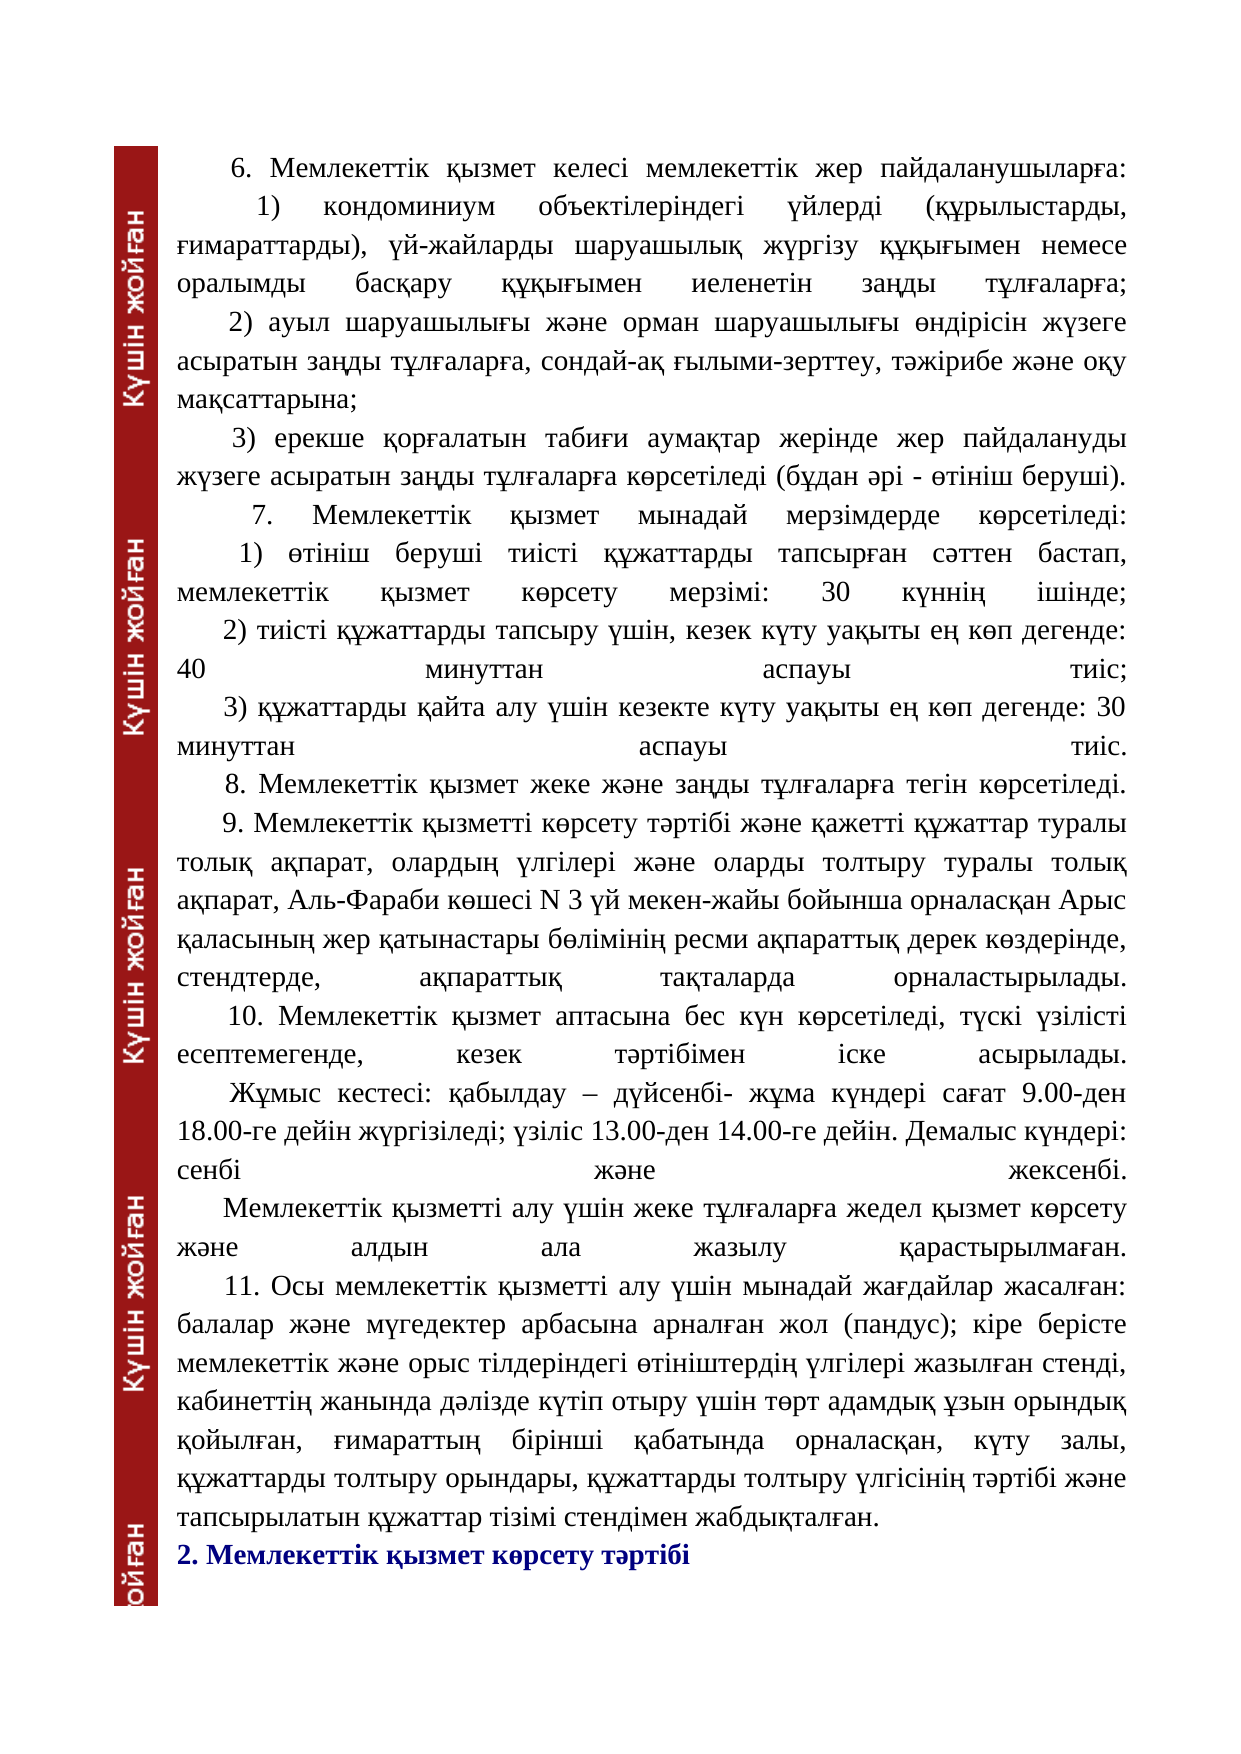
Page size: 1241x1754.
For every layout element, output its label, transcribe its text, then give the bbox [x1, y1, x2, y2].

picture [114, 1571, 158, 1606]
picture [114, 146, 158, 150]
picture [114, 1532, 158, 1537]
text 2. Мемлекеттік қызмет көрсету тәртібі [112, 1537, 1128, 1571]
